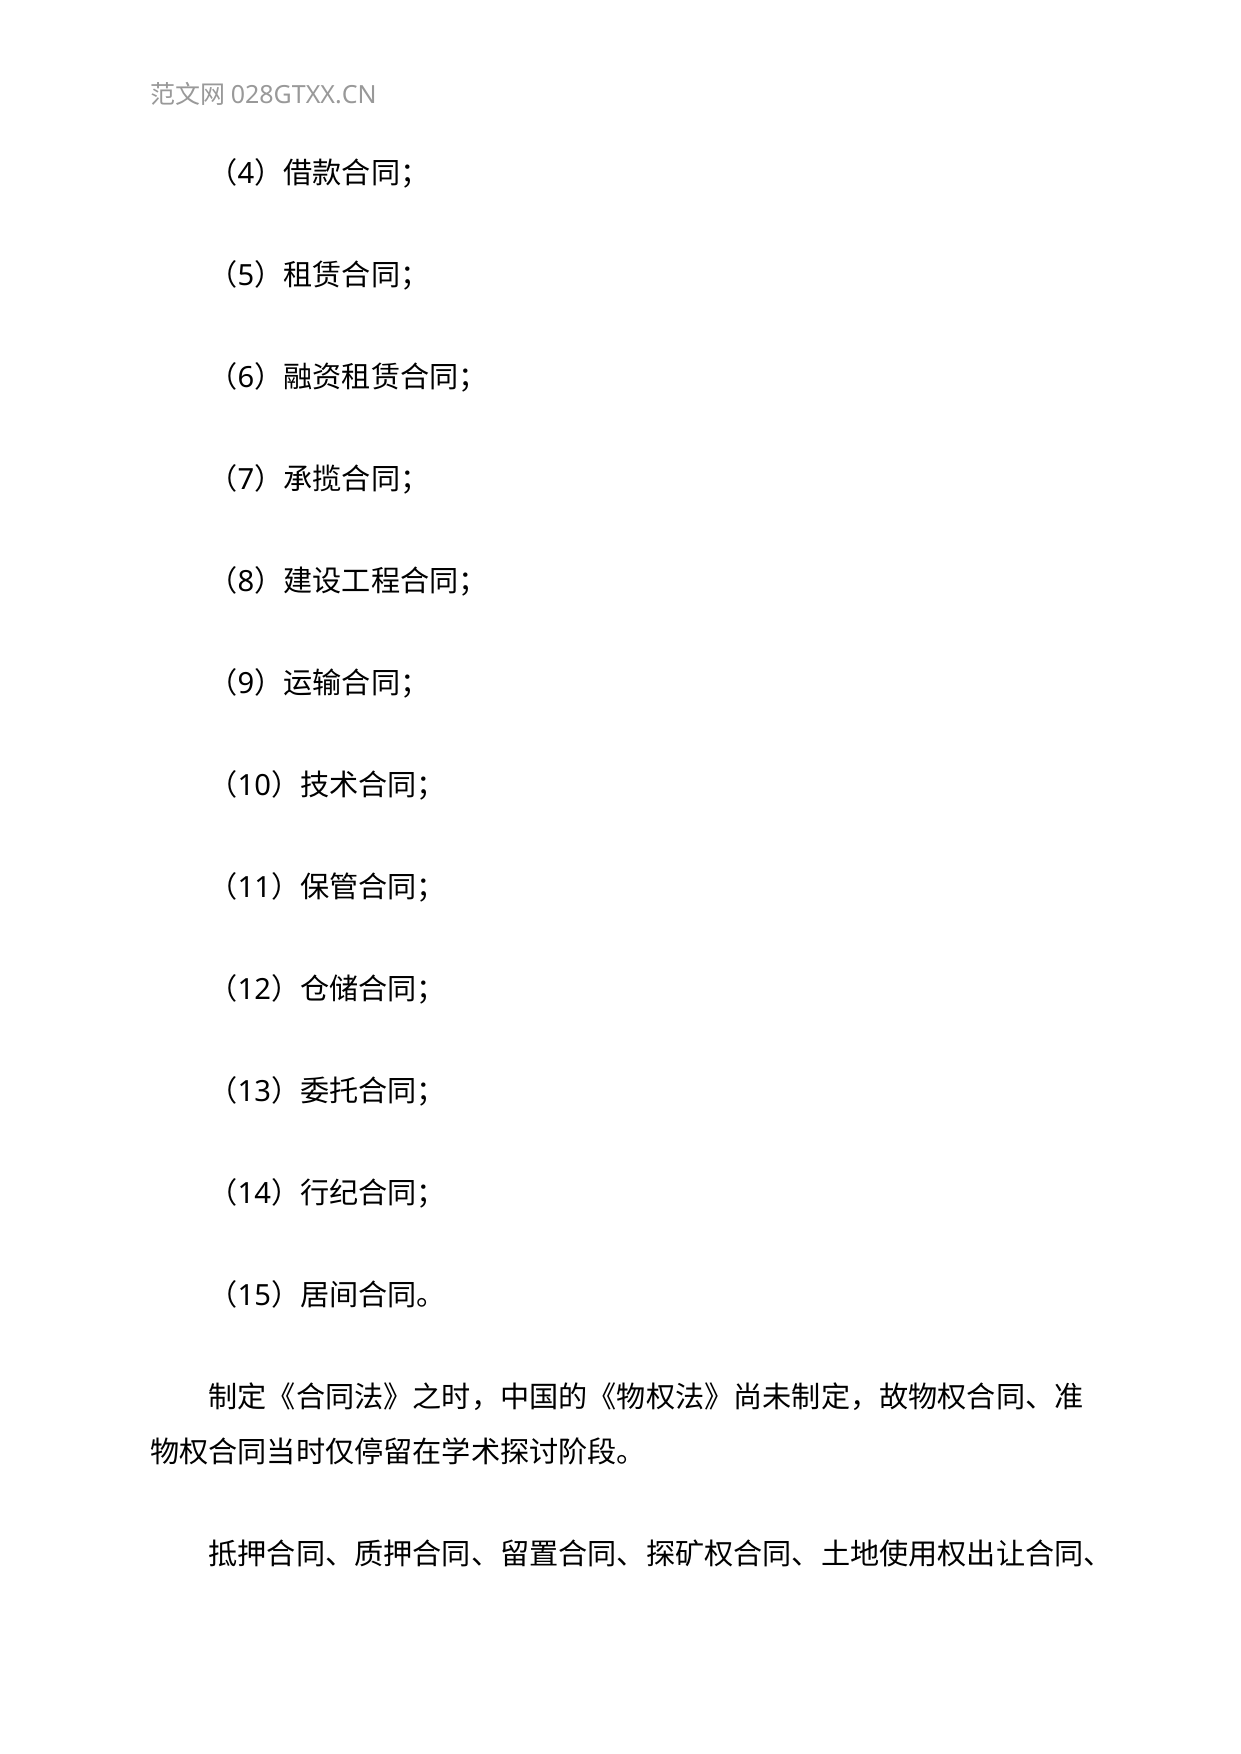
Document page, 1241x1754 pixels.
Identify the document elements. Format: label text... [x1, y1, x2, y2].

text （9）运输合同； [150, 660, 1090, 702]
text （7）承揽合同； [150, 456, 1090, 498]
text （4）借款合同； [150, 150, 1090, 192]
text （13）委托合同； [150, 1068, 1090, 1110]
text （11）保管合同； [150, 864, 1090, 906]
text （10）技术合同； [150, 762, 1090, 804]
text （8）建设工程合同； [150, 558, 1090, 600]
text （12）仓储合同； [150, 966, 1090, 1008]
text 制定《合同法》之时，中国的《物权法》尚未制定，故物权合同、准物权合同当时仅停留在学术探讨阶段。 [150, 1374, 1090, 1471]
text （5）租赁合同； [150, 252, 1090, 294]
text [150, 1530, 1090, 1573]
text （15）居间合同。 [150, 1272, 1090, 1314]
text （14）行纪合同； [150, 1170, 1090, 1212]
text （6）融资租赁合同； [150, 354, 1090, 396]
